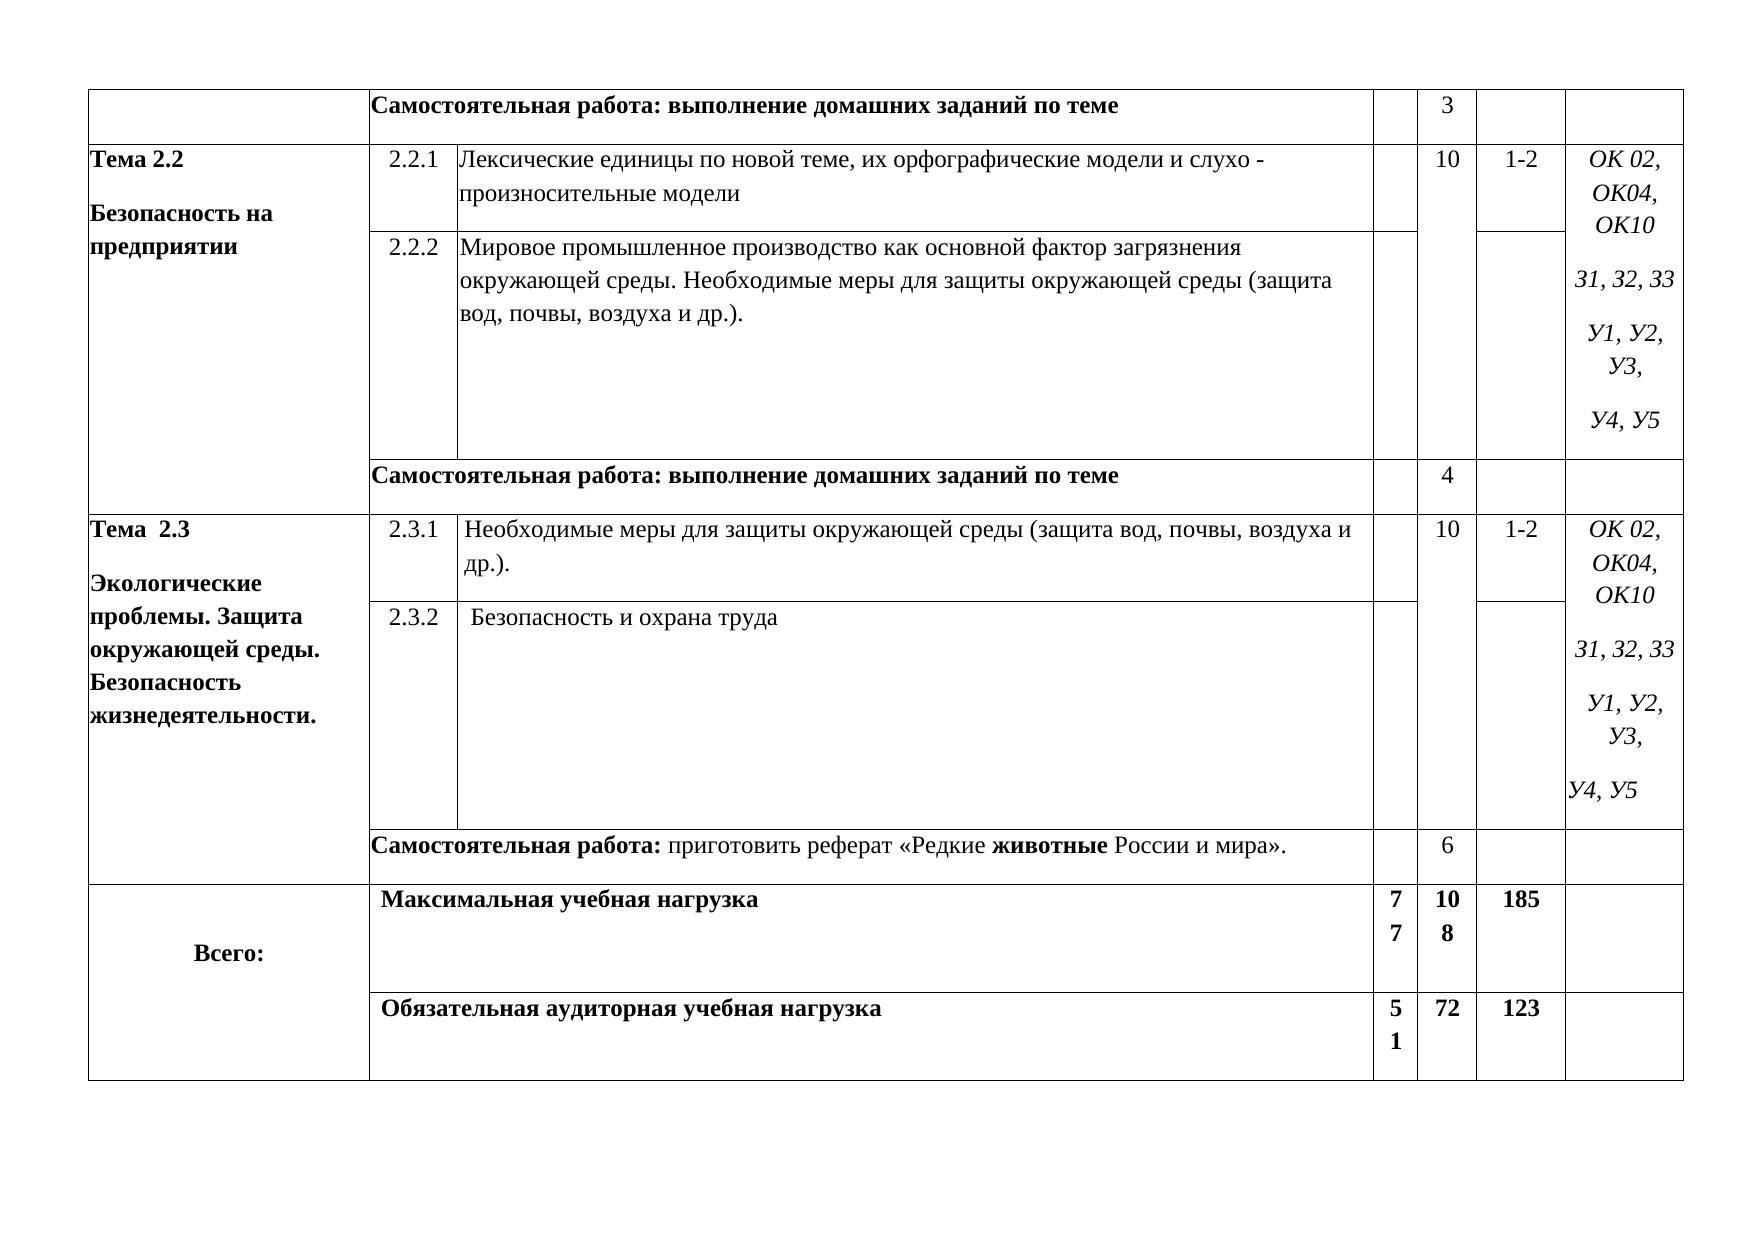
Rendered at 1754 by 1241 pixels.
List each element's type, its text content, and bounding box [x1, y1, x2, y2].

table_cell [1566, 460, 1683, 513]
table_cell 123 [1477, 993, 1565, 1080]
table_cell 3 [1418, 90, 1476, 143]
table_cell 77 [1374, 885, 1417, 992]
table_cell 10 [1418, 145, 1476, 459]
table_cell [1477, 90, 1565, 143]
table_cell Самостоятельная работа: выполнение домашних заданий по теме [370, 460, 1373, 513]
table_cell Лексические единицы по новой теме, их орфографические модели и слухо - произносительные модели [458, 145, 1373, 231]
table_cell [1477, 602, 1565, 829]
table_cell [1477, 232, 1565, 459]
table_cell [1566, 830, 1683, 883]
table_cell ОК 02, ОК04, ОК10 З1, З2, З3 У1, У2, У3, У4, У5 [1566, 515, 1683, 829]
table_cell Самостоятельная работа: приготовить реферат «Редкие животные России и мира». [370, 830, 1373, 883]
table_cell 2.2.2 [370, 232, 457, 459]
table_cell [370, 993, 1373, 1080]
table_cell [1566, 90, 1683, 143]
table_cell Тема 2.2 Безопасность на предприятии [89, 145, 369, 513]
table_cell 4 [1418, 460, 1476, 513]
table_cell [1374, 90, 1417, 143]
table_cell 2.3.2 [370, 602, 457, 829]
table_cell [1566, 993, 1683, 1080]
table_cell [1374, 460, 1417, 513]
table_cell 72 [1418, 993, 1476, 1080]
table_cell 10 [1418, 515, 1476, 829]
table_cell 2.2.1 [370, 145, 457, 231]
table_cell Необходимые меры для защиты окружающей среды (защита вод, почвы, воздуха и др.). [458, 515, 1373, 601]
table_cell 6 [1418, 830, 1476, 883]
table_cell Безопасность и охрана труда [458, 602, 1373, 829]
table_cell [1566, 145, 1683, 459]
table_cell [1374, 145, 1417, 231]
table_cell [1374, 602, 1417, 829]
table_cell Самостоятельная работа: выполнение домашних заданий по теме [370, 90, 1373, 143]
table_cell Тема 2.3 Экологические проблемы. Защита окружающей среды. Безопасность жизнедеятельности. [89, 515, 369, 883]
table_cell [1374, 232, 1417, 459]
table_cell [1374, 515, 1417, 601]
table_cell 108 [1418, 885, 1476, 992]
table_cell 51 [1374, 993, 1417, 1080]
table_cell [1374, 830, 1417, 883]
table_cell [1477, 460, 1565, 513]
table_cell Мировое промышленное производство как основной фактор загрязнения окружающей среды. Необходимые меры для защиты окружающей среды (защита вод, почвы, воздуха и др.). [458, 232, 1373, 459]
table_cell 2.3.1 [370, 515, 457, 601]
table_cell [1477, 830, 1565, 883]
table_cell [1566, 885, 1683, 992]
table_cell Всего: [89, 885, 369, 1080]
table_cell 1-2 [1477, 145, 1565, 231]
table_cell 185 [1477, 885, 1565, 992]
table_cell Максимальная учебная нагрузка [370, 885, 1373, 992]
table_cell 1-2 [1477, 515, 1565, 601]
